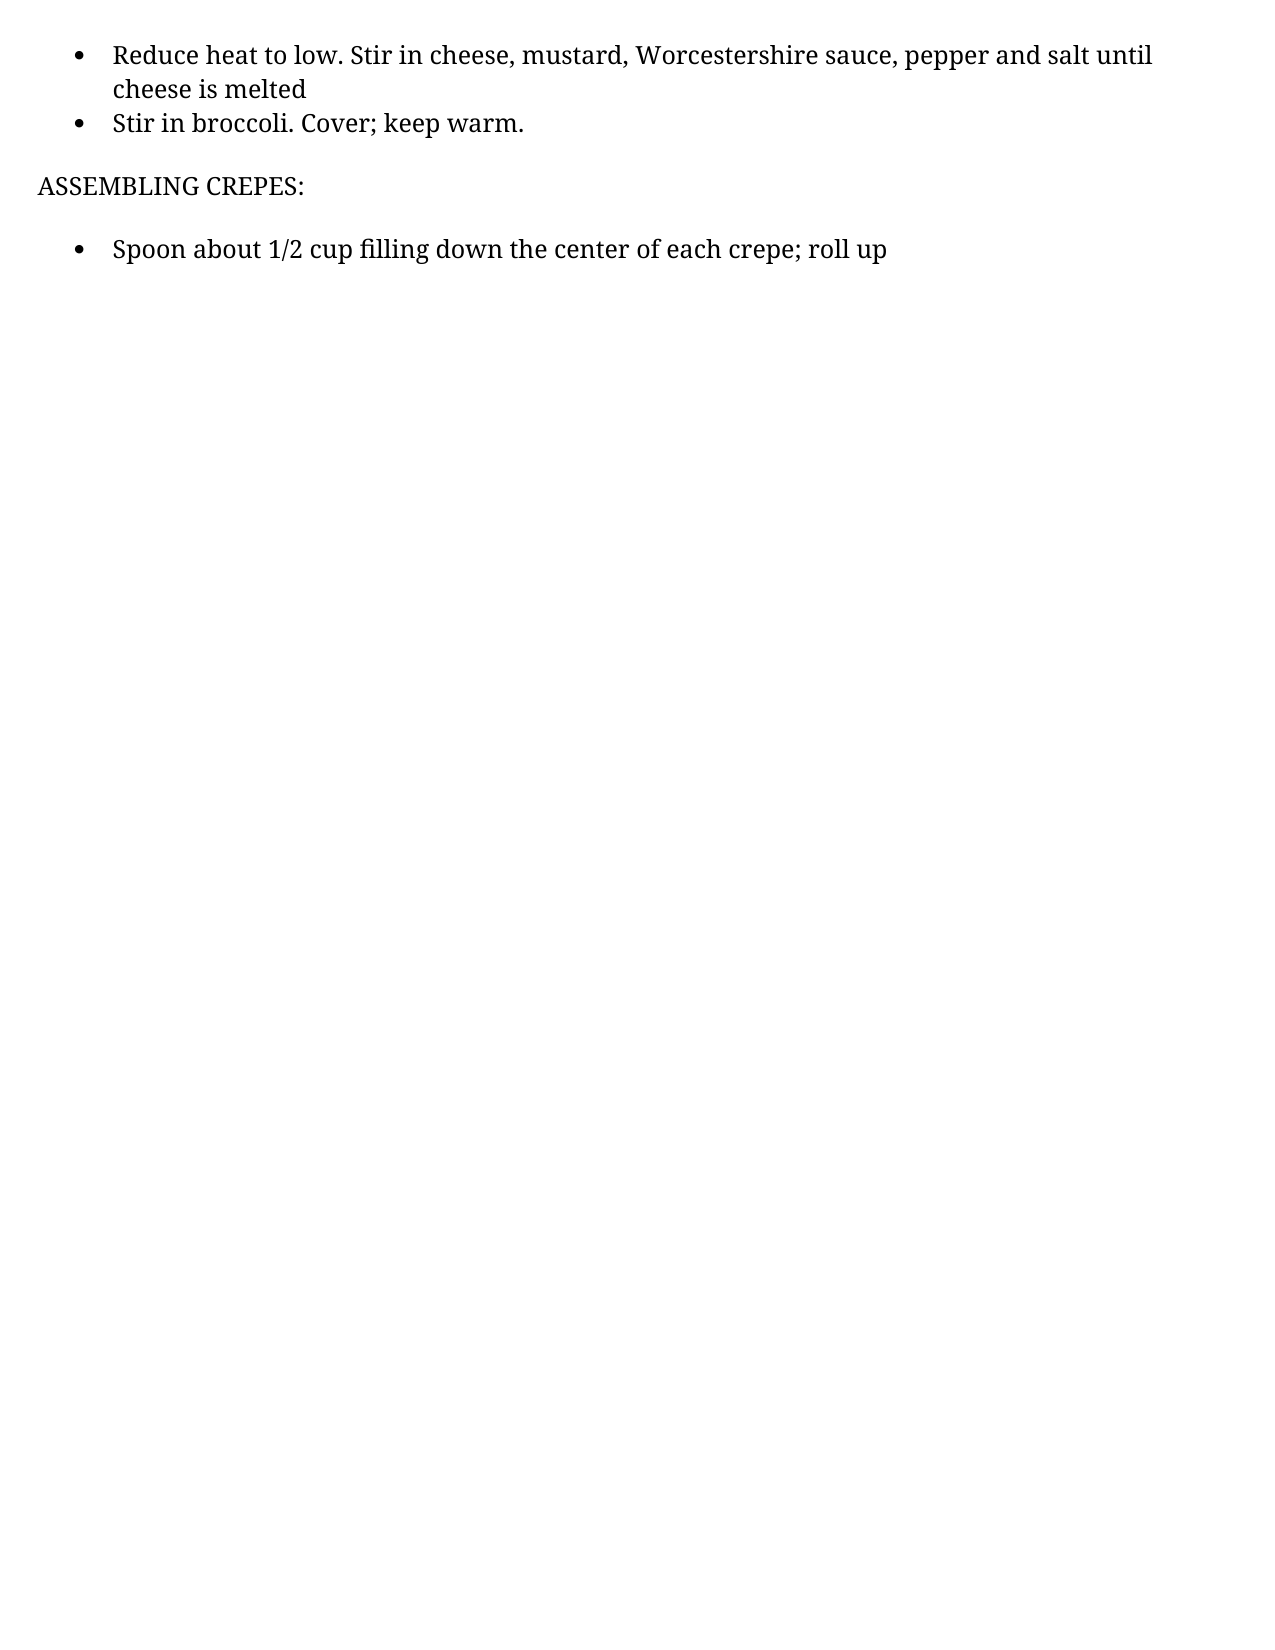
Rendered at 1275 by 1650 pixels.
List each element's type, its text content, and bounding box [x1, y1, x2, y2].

text ASSEMBLING CREPES: [37, 169, 1237, 203]
list Stir in broccoli. Cover; keep warm. [75, 106, 1237, 140]
list Reduce heat to low. Stir in cheese, mustard, Worcestershire sauce, pepper and salt until cheese is melted [75, 37, 1237, 106]
list Spoon about 1/2 cup filling down the center of each crepe; roll up [75, 232, 1237, 266]
